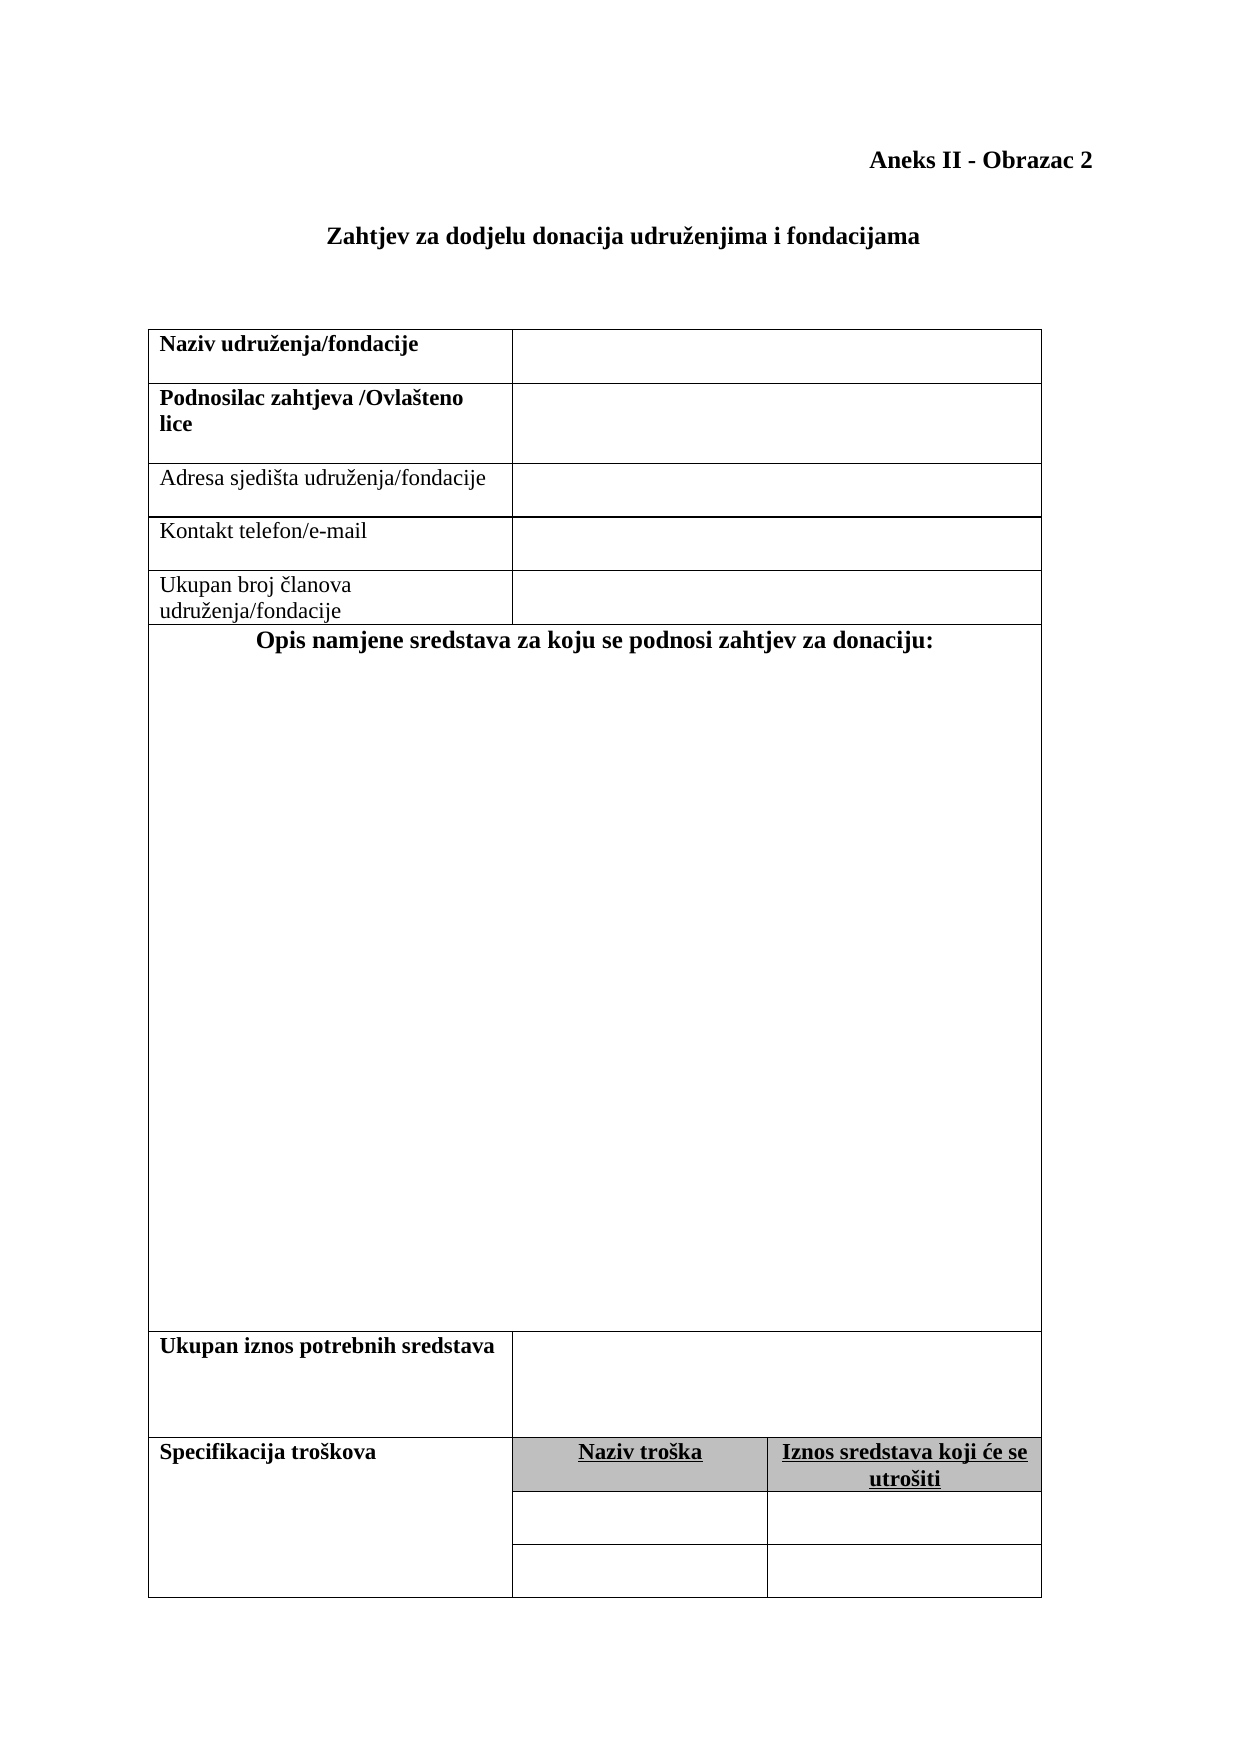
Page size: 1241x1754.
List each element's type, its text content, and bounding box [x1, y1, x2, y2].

table_cell Naziv troška [513, 1438, 767, 1491]
table_cell Adresa sjedišta udruženja/fondacije [149, 464, 512, 516]
table_cell Ukupan iznos potrebnih sredstava [149, 1332, 512, 1437]
table_header [513, 330, 1041, 382]
table_cell [513, 384, 1041, 463]
text Aneks II - Obrazac 2 [148, 148, 1093, 173]
table_cell [768, 1545, 1041, 1597]
table_cell [768, 1492, 1041, 1544]
table_cell Specifikacija troškova [149, 1438, 512, 1597]
table_cell [513, 464, 1041, 516]
table_cell Kontakt telefon/e-mail [149, 518, 512, 570]
table_header Naziv udruženja/fondacije [149, 330, 512, 382]
table_cell Opis namjene sredstava za koju se podnosi zahtjev za donaciju: [149, 625, 1041, 1331]
table_cell [513, 1492, 767, 1544]
table_cell [513, 518, 1041, 570]
table_cell [513, 1332, 1041, 1437]
table_cell [513, 571, 1041, 624]
table_cell Ukupan broj članova udruženja/fondacije [149, 571, 512, 624]
table_cell Podnosilac zahtjeva /Ovlašteno lice [149, 384, 512, 463]
table_cell Iznos sredstava koji će se utrošiti [768, 1438, 1041, 1491]
table_cell [513, 1545, 767, 1597]
text Zahtjev za dodjelu donacija udruženjima i fondacijama [148, 224, 1093, 250]
